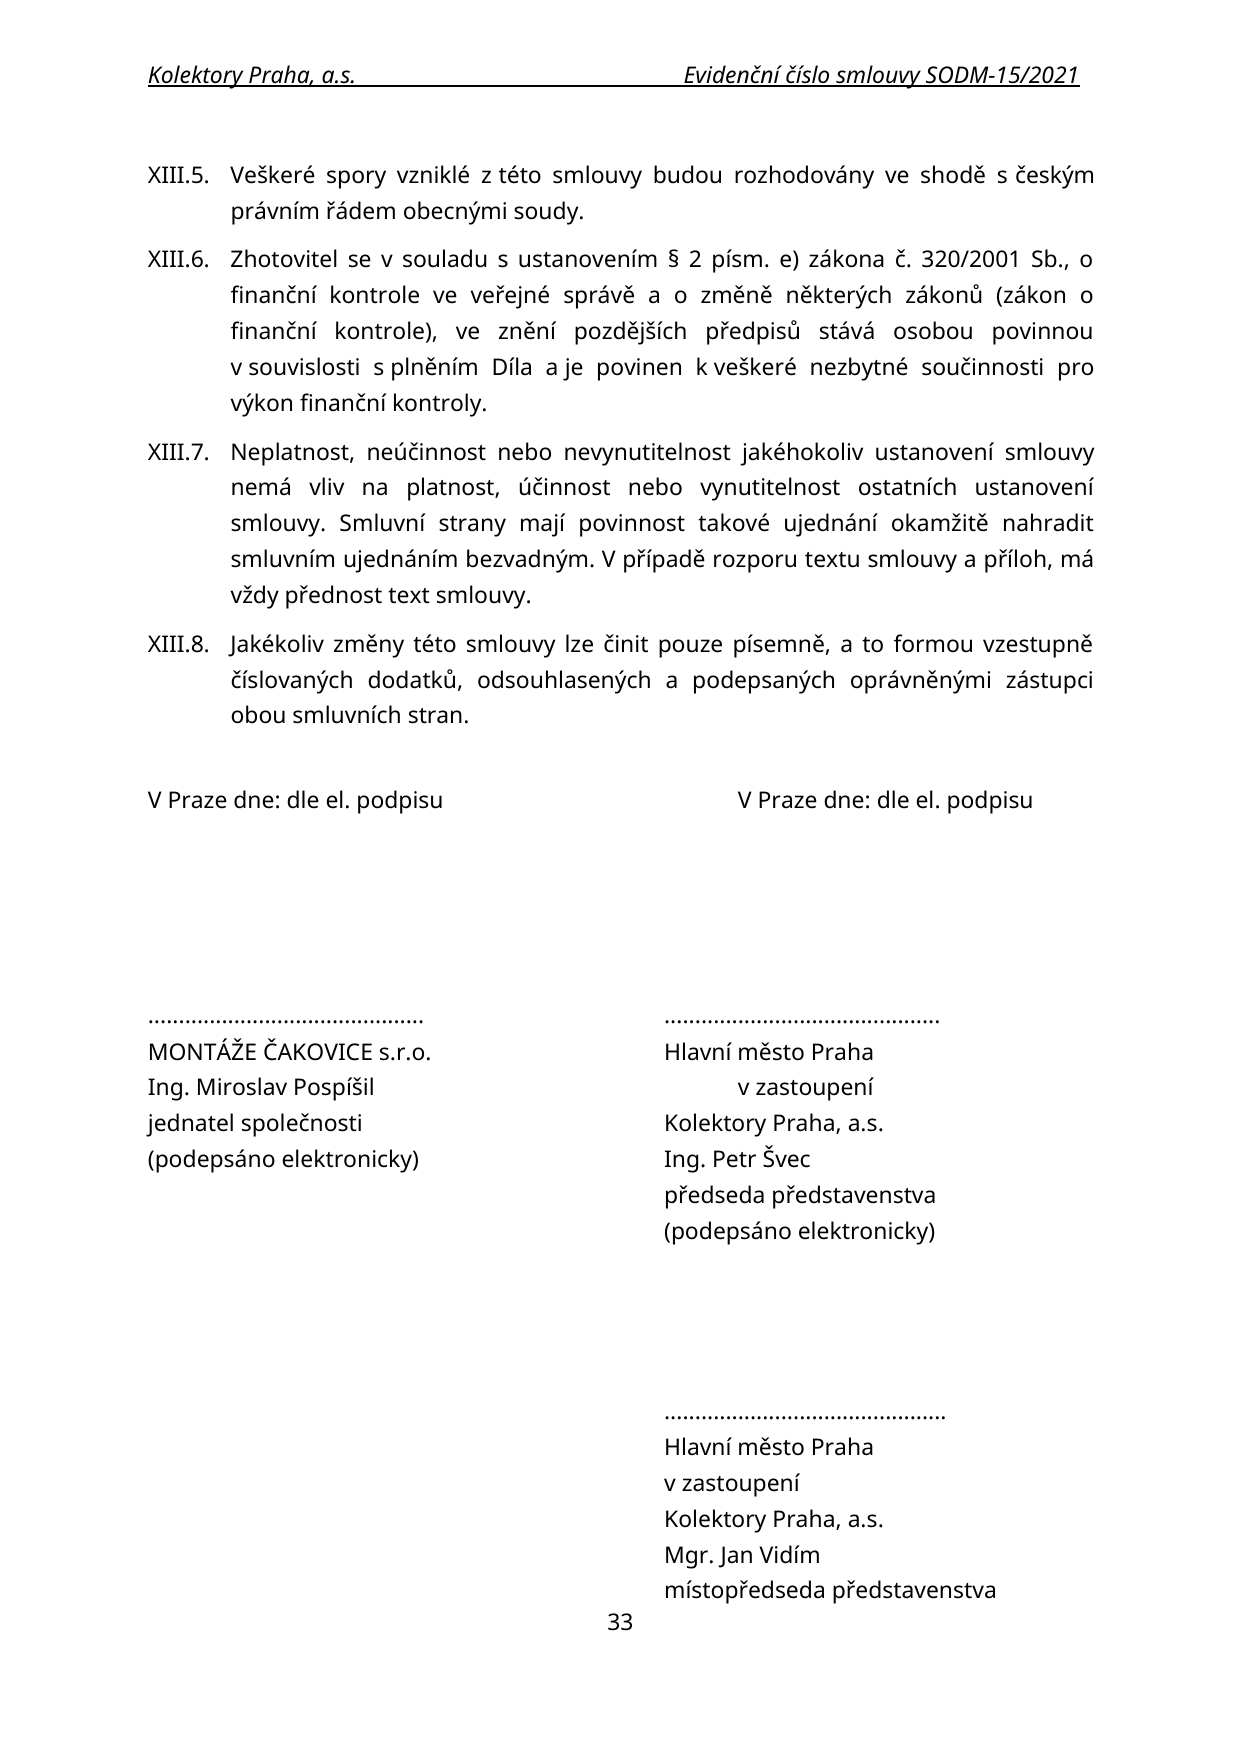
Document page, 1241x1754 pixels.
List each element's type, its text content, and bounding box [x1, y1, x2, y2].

text (podepsáno elektronicky) Ing. Petr Švec [148, 1143, 1092, 1174]
text jednatel společnosti Kolektory Praha, a.s. [148, 1107, 1092, 1138]
text .............................................. [148, 1395, 1092, 1426]
text Hlavní město Praha [148, 1431, 1092, 1462]
text V Praze dne: dle el. podpisu V Praze dne: dle el. podpisu [148, 784, 1092, 815]
list Zhotovitel se v souladu s ustanovením § 2 písm. e) zákona č. 320/2001 Sb., o finanční kontrole ve veřejné správě a o změně některých zákonů (zákon o finanční kontrole), ve znění pozdějších předpisů stává osobou povinnou v souvislosti s plněním Díla a je povinen k veškeré nezbytné součinnosti pro výkon finanční kontroly. [148, 243, 1095, 418]
text (podepsáno elektronicky) [148, 1215, 1092, 1246]
text v zastoupení [148, 1467, 1092, 1498]
text Ing. Miroslav Pospíšil v zastoupení [148, 1071, 1092, 1103]
text Mgr. Jan Vidím [148, 1538, 1092, 1570]
text předseda představenstva [148, 1179, 1092, 1210]
text Kolektory Praha, a.s. [148, 1503, 1092, 1534]
list Jakékoliv změny této smlouvy lze činit pouze písemně, a to formou vzestupně číslovaných dodatků, odsouhlasených a podepsaných oprávněnými zástupci obou smluvních stran. [148, 628, 1095, 731]
text ............................................. ............................................. [148, 999, 1092, 1031]
text místopředseda představenstva [148, 1574, 1092, 1606]
list Neplatnost, neúčinnost nebo nevynutitelnost jakéhokoliv ustanovení smlouvy nemá vliv na platnost, účinnost nebo vynutitelnost ostatních ustanovení smlouvy. Smluvní strany mají povinnost takové ujednání okamžitě nahradit smluvním ujednáním bezvadným. V případě rozporu textu smlouvy a příloh, má vždy přednost text smlouvy. [148, 435, 1095, 610]
text MONTÁŽE ČAKOVICE s.r.o. Hlavní město Praha [148, 1035, 1092, 1067]
list Veškeré spory vzniklé z této smlouvy budou rozhodovány ve shodě s českým právním řádem obecnými soudy. [148, 159, 1095, 226]
